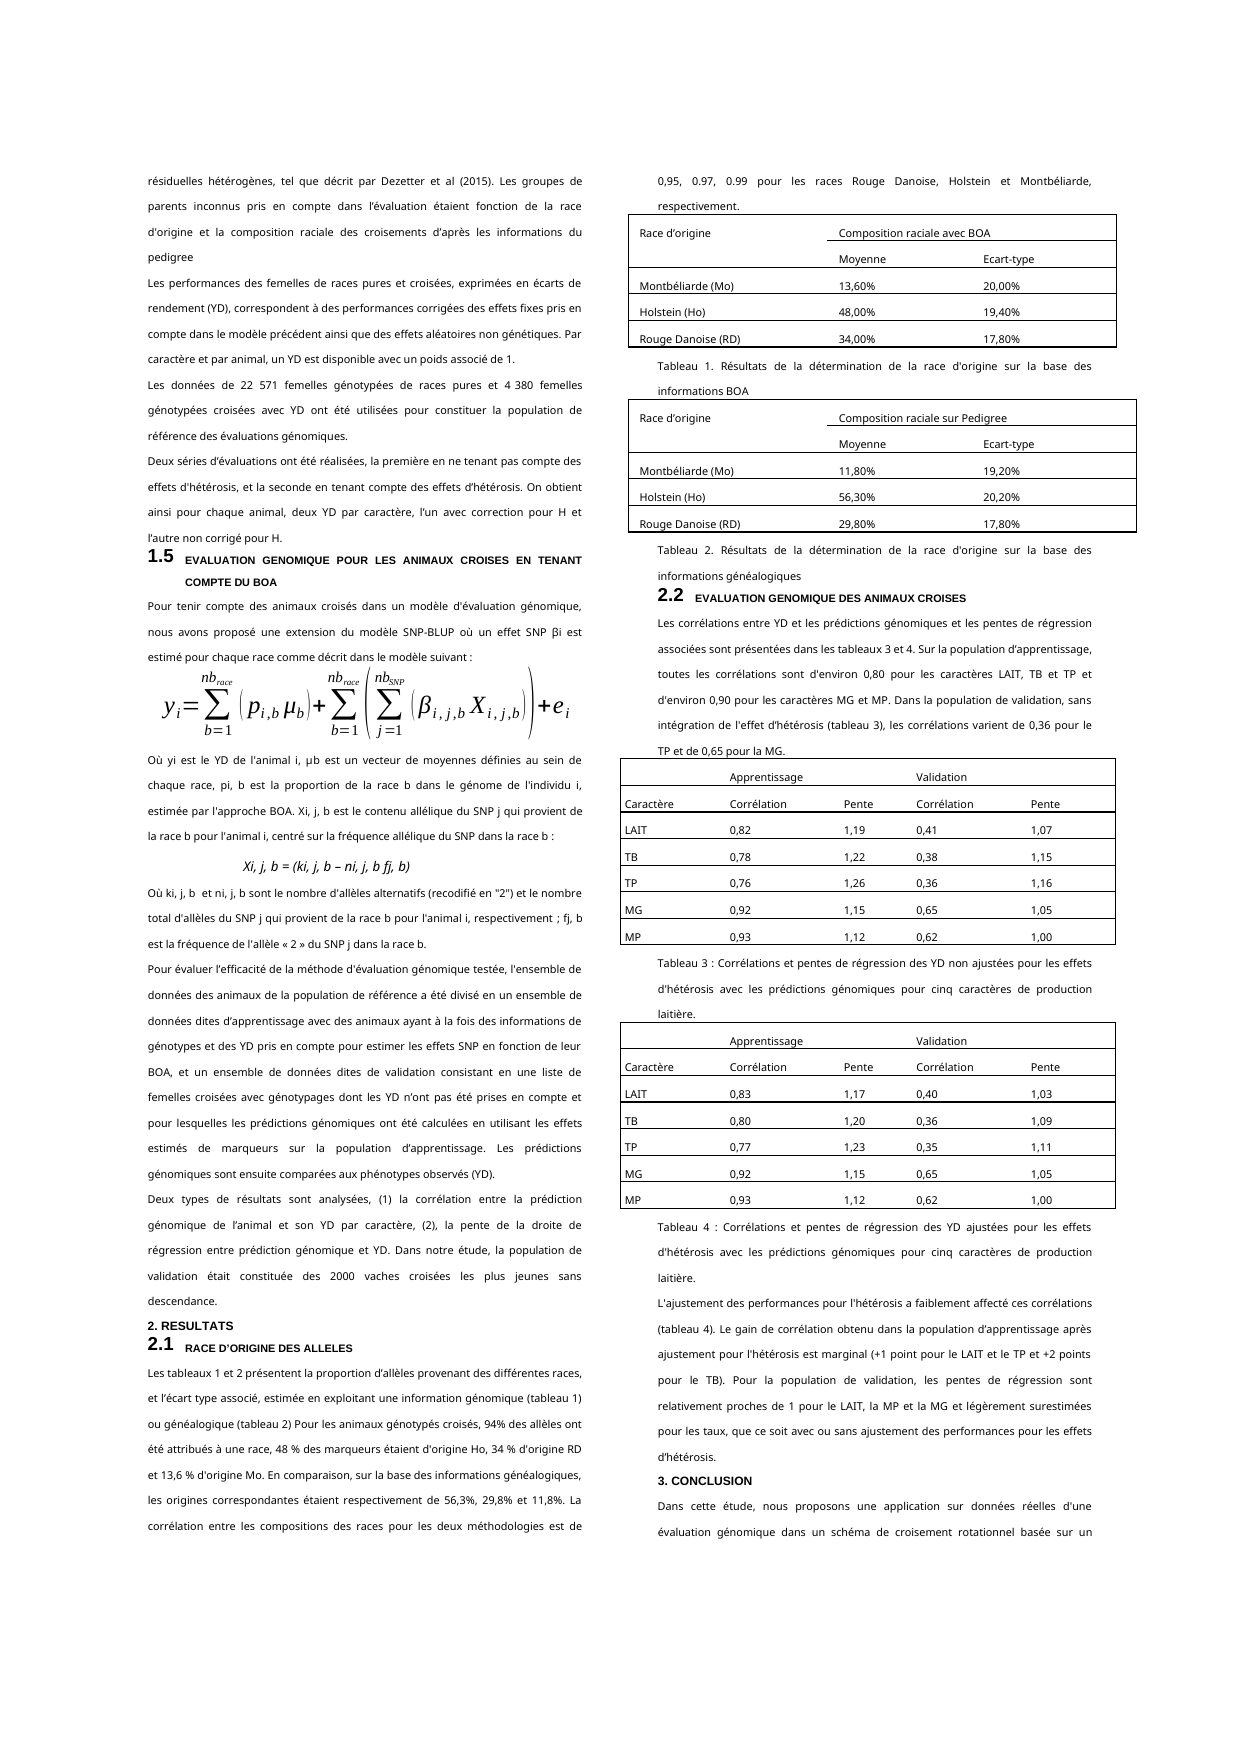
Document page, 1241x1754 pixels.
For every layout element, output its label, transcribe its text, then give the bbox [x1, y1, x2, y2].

table_cell Ecart-type [972, 241, 1116, 267]
text Tableau 2. Résultats de la détermination de la race d'origine sur la base des informations généalogiques [657, 533, 1092, 583]
text Les données de 22 571 femelles génotypées de races pures et 4 380 femelles génotypées croisées avec YD ont été utilisées pour constituer la population de référence des évaluations génomiques. [147, 367, 583, 443]
text Xi, j, b = (ki, j, b – ni, j, b fj, b) [147, 844, 583, 875]
text 2. RESULTATS [147, 1309, 583, 1333]
table_cell Moyenne [827, 241, 972, 267]
table_cell 1,17 [833, 1076, 905, 1101]
list EVALUATION GENOMIQUE POUR LES ANIMAUX CROISES EN TENANT COMPTE DU BOA [147, 545, 583, 588]
table_cell LAIT [621, 813, 718, 838]
table_cell 1,11 [1019, 1129, 1115, 1154]
table_cell Montbéliarde (Mo) [629, 268, 827, 293]
table_cell 1,09 [1019, 1103, 1115, 1128]
table_cell 0,40 [905, 1076, 1019, 1101]
table_cell Ecart-type [972, 426, 1136, 452]
table_cell 1,19 [833, 813, 905, 838]
table_cell 17,80% [972, 321, 1116, 346]
text Tableau 1. Résultats de la détermination de la race d'origine sur la base des informations BOA [657, 348, 1092, 398]
text Tableau 4 : Corrélations et pentes de régression des YD ajustées pour les effets d'hétérosis avec les prédictions génomiques pour cinq caractères de production laitière. [657, 1209, 1092, 1285]
table_header [621, 1023, 718, 1048]
table_header Apprentissage [718, 759, 905, 785]
table_cell 1,20 [833, 1103, 905, 1128]
text Les corrélations entre YD et les prédictions génomiques et les pentes de régression associées sont présentées dans les tableaux 3 et 4. Sur la population d’apprentissage, toutes les corrélations sont d'environ 0,80 pour les caractères LAIT, TB et TP et d'environ 0,90 pour les caractères MG et MP. Dans la population de validation, sans intégration de l'effet d’hétérosis (tableau 3), les corrélations varient de 0,36 pour le TP et de 0,65 pour la MG. [657, 605, 1092, 758]
table_cell Pente [1019, 1049, 1115, 1075]
table_cell 0,83 [718, 1076, 832, 1101]
text Deux types de résultats sont analysées, (1) la corrélation entre la prédiction génomique de l’animal et son YD par caractère, (2), la pente de la droite de régression entre prédiction génomique et YD. Dans notre étude, la population de validation était constituée des 2000 vaches croisées les plus jeunes sans descendance. [147, 1181, 583, 1309]
table_cell MG [621, 1156, 718, 1181]
table_header Composition raciale sur Pedigree [827, 400, 1136, 425]
table_cell 0,35 [905, 1129, 1019, 1154]
table_cell Corrélation [718, 786, 832, 811]
table_cell Moyenne [827, 426, 972, 452]
text Les tableaux 1 et 2 présentent la proportion d’allèles provenant des différentes races, et l’écart type associé, estimée en exploitant une information génomique (tableau 1) ou généalogique (tableau 2) Pour les animaux génotypés croisés, 94% des allèles ont été attribués à une race, 48 % des marqueurs étaient d'origine Ho, 34 % d'origine RD et 13,6 % d'origine Mo. En comparaison, sur la base des informations généalogiques, les origines correspondantes étaient respectivement de 56,3%, 29,8% et 11,8%. La corrélation entre les compositions des races pour les deux méthodologies est de 0,95, 0.97, 0.99 pour les races Rouge Danoise, Holstein et Montbéliarde, respectivement. [147, 1354, 583, 1533]
table_cell Corrélation [905, 786, 1019, 811]
table_header Race d’origine [629, 215, 827, 267]
table_cell Holstein (Ho) [629, 294, 827, 320]
table_cell 1,22 [833, 839, 905, 864]
table_cell 0,93 [718, 919, 832, 944]
table_cell Pente [833, 786, 905, 811]
table_cell 34,00% [827, 321, 972, 346]
list RACE D’ORIGINE DES ALLELES [147, 1333, 583, 1354]
table_cell 1,05 [1019, 892, 1115, 918]
table_cell Caractère [621, 1049, 718, 1075]
text Deux séries d’évaluations ont été réalisées, la première en ne tenant pas compte des effets d'hétérosis, et la seconde en tenant compte des effets d’hétérosis. On obtient ainsi pour chaque animal, deux YD par caractère, l’un avec correction pour H et l’autre non corrigé pour H. [147, 443, 583, 545]
table_cell 17,80% [972, 506, 1136, 531]
table_cell 13,60% [827, 268, 972, 293]
table_cell Pente [833, 1049, 905, 1075]
table_cell 48,00% [827, 294, 972, 320]
text Où yi est le YD de l'animal i, μb est un vecteur de moyennes définies au sein de chaque race, pi, b est la proportion de la race b dans le génome de l'individu i, estimée par l'approche BOA. Xi, j, b est le contenu allélique du SNP j qui provient de la race b pour l'animal i, centré sur la fréquence allélique du SNP dans la race b : [147, 742, 583, 844]
table_cell TP [621, 866, 718, 891]
table_cell Holstein (Ho) [629, 479, 827, 505]
table_cell 29,80% [827, 506, 972, 531]
table_cell Corrélation [718, 1049, 832, 1075]
table_cell 0,41 [905, 813, 1019, 838]
table_cell 0,77 [718, 1129, 832, 1154]
table_cell 0,93 [718, 1182, 832, 1208]
table_cell 0,65 [905, 892, 1019, 918]
table_cell 20,00% [972, 268, 1116, 293]
table_header Validation [905, 759, 1115, 785]
table_cell Corrélation [905, 1049, 1019, 1075]
table_cell 0,92 [718, 892, 832, 918]
table_cell Caractère [621, 786, 718, 811]
table_cell MP [621, 1182, 718, 1208]
table_cell TB [621, 1103, 718, 1128]
text Pour évaluer l’efficacité de la méthode d'évaluation génomique testée, l'ensemble de données des animaux de la population de référence a été divisé en un ensemble de données dites d’apprentissage avec des animaux ayant à la fois des informations de génotypes et des YD pris en compte pour estimer les effets SNP en fonction de leur BOA, et un ensemble de données dites de validation consistant en une liste de femelles croisées avec génotypages dont les YD n’ont pas été prises en compte et pour lesquelles les prédictions génomiques ont été calculées en utilisant les effets estimés de marqueurs sur la population d’apprentissage. Les prédictions génomiques sont ensuite comparées aux phénotypes observés (YD). [147, 952, 583, 1181]
table_cell 1,07 [1019, 813, 1115, 838]
table_cell 0,92 [718, 1156, 832, 1181]
table_cell 0,36 [905, 1103, 1019, 1128]
table_header [621, 759, 718, 785]
table_cell 20,20% [972, 479, 1136, 505]
table_cell 0,76 [718, 866, 832, 891]
text L'ajustement des performances pour l'hétérosis a faiblement affecté ces corrélations (tableau 4). Le gain de corrélation obtenu dans la population d’apprentissage après ajustement pour l'hétérosis est marginal (+1 point pour le LAIT et le TP et +2 points pour le TB). Pour la population de validation, les pentes de régression sont relativement proches de 1 pour le LAIT, la MP et la MG et légèrement surestimées pour les taux, que ce soit avec ou sans ajustement des performances pour les effets d’hétérosis. [657, 1285, 1092, 1464]
table_cell MG [621, 892, 718, 918]
table_header Composition raciale avec BOA [827, 215, 1116, 240]
list EVALUATION GENOMIQUE DES ANIMAUX CROISES [657, 583, 1092, 605]
table_cell Montbéliarde (Mo) [629, 453, 827, 478]
table_cell 0,62 [905, 919, 1019, 944]
table_cell 1,12 [833, 919, 905, 944]
table_cell 1,03 [1019, 1076, 1115, 1101]
table_cell 1,15 [833, 1156, 905, 1181]
table_cell 19,40% [972, 294, 1116, 320]
table_cell 11,80% [827, 453, 972, 478]
table_header Race d’origine [629, 400, 827, 452]
table_cell 0,38 [905, 839, 1019, 864]
text Tableau 3 : Corrélations et pentes de régression des YD non ajustées pour les effets d'hétérosis avec les prédictions génomiques pour cinq caractères de production laitière. [657, 945, 1092, 1022]
text 3. CONCLUSION [658, 1464, 1092, 1488]
text Où ki, j, b et ni, j, b sont le nombre d'allèles alternatifs (recodifié en "2") et le nombre total d'allèles du SNP j qui provient de la race b pour l'animal i, respectivement ; fj, b est la fréquence de l'allèle « 2 » du SNP j dans la race b. [147, 875, 583, 952]
table_cell 1,00 [1019, 1182, 1115, 1208]
table_cell 1,12 [833, 1182, 905, 1208]
table_cell Rouge Danoise (RD) [629, 321, 827, 346]
table_cell 56,30% [827, 479, 972, 505]
table_cell Rouge Danoise (RD) [629, 506, 827, 531]
table_cell 1,23 [833, 1129, 905, 1154]
table_cell 0,80 [718, 1103, 832, 1128]
table_cell 1,16 [1019, 866, 1115, 891]
table_cell LAIT [621, 1076, 718, 1101]
table_cell TP [621, 1129, 718, 1154]
table_cell MP [621, 919, 718, 944]
table_cell 1,15 [833, 892, 905, 918]
table_cell 0,78 [718, 839, 832, 864]
table_cell 0,36 [905, 866, 1019, 891]
text Les performances des femelles de races pures et croisées, exprimées en écarts de rendement (YD), correspondent à des performances corrigées des effets fixes pris en compte dans le modèle précédent ainsi que des effets aléatoires non génétiques. Par caractère et par animal, un YD est disponible avec un poids associé de 1. [147, 264, 583, 367]
table_cell 0,82 [718, 813, 832, 838]
table_cell TB [621, 839, 718, 864]
table_cell 0,65 [905, 1156, 1019, 1181]
text Pour tenir compte des animaux croisés dans un modèle d'évaluation génomique, nous avons proposé une extension du modèle SNP-BLUP où un effet SNP βi est estimé pour chaque race comme décrit dans le modèle suivant : [147, 588, 583, 665]
table_cell 0,62 [905, 1182, 1019, 1208]
table_cell 19,20% [972, 453, 1136, 478]
table_cell 1,15 [1019, 839, 1115, 864]
table_header Validation [905, 1023, 1115, 1048]
table_cell 1,05 [1019, 1156, 1115, 1181]
table_cell 1,26 [833, 866, 905, 891]
table_header Apprentissage [718, 1023, 905, 1048]
table_cell Pente [1019, 786, 1115, 811]
table_cell 1,00 [1019, 919, 1115, 944]
